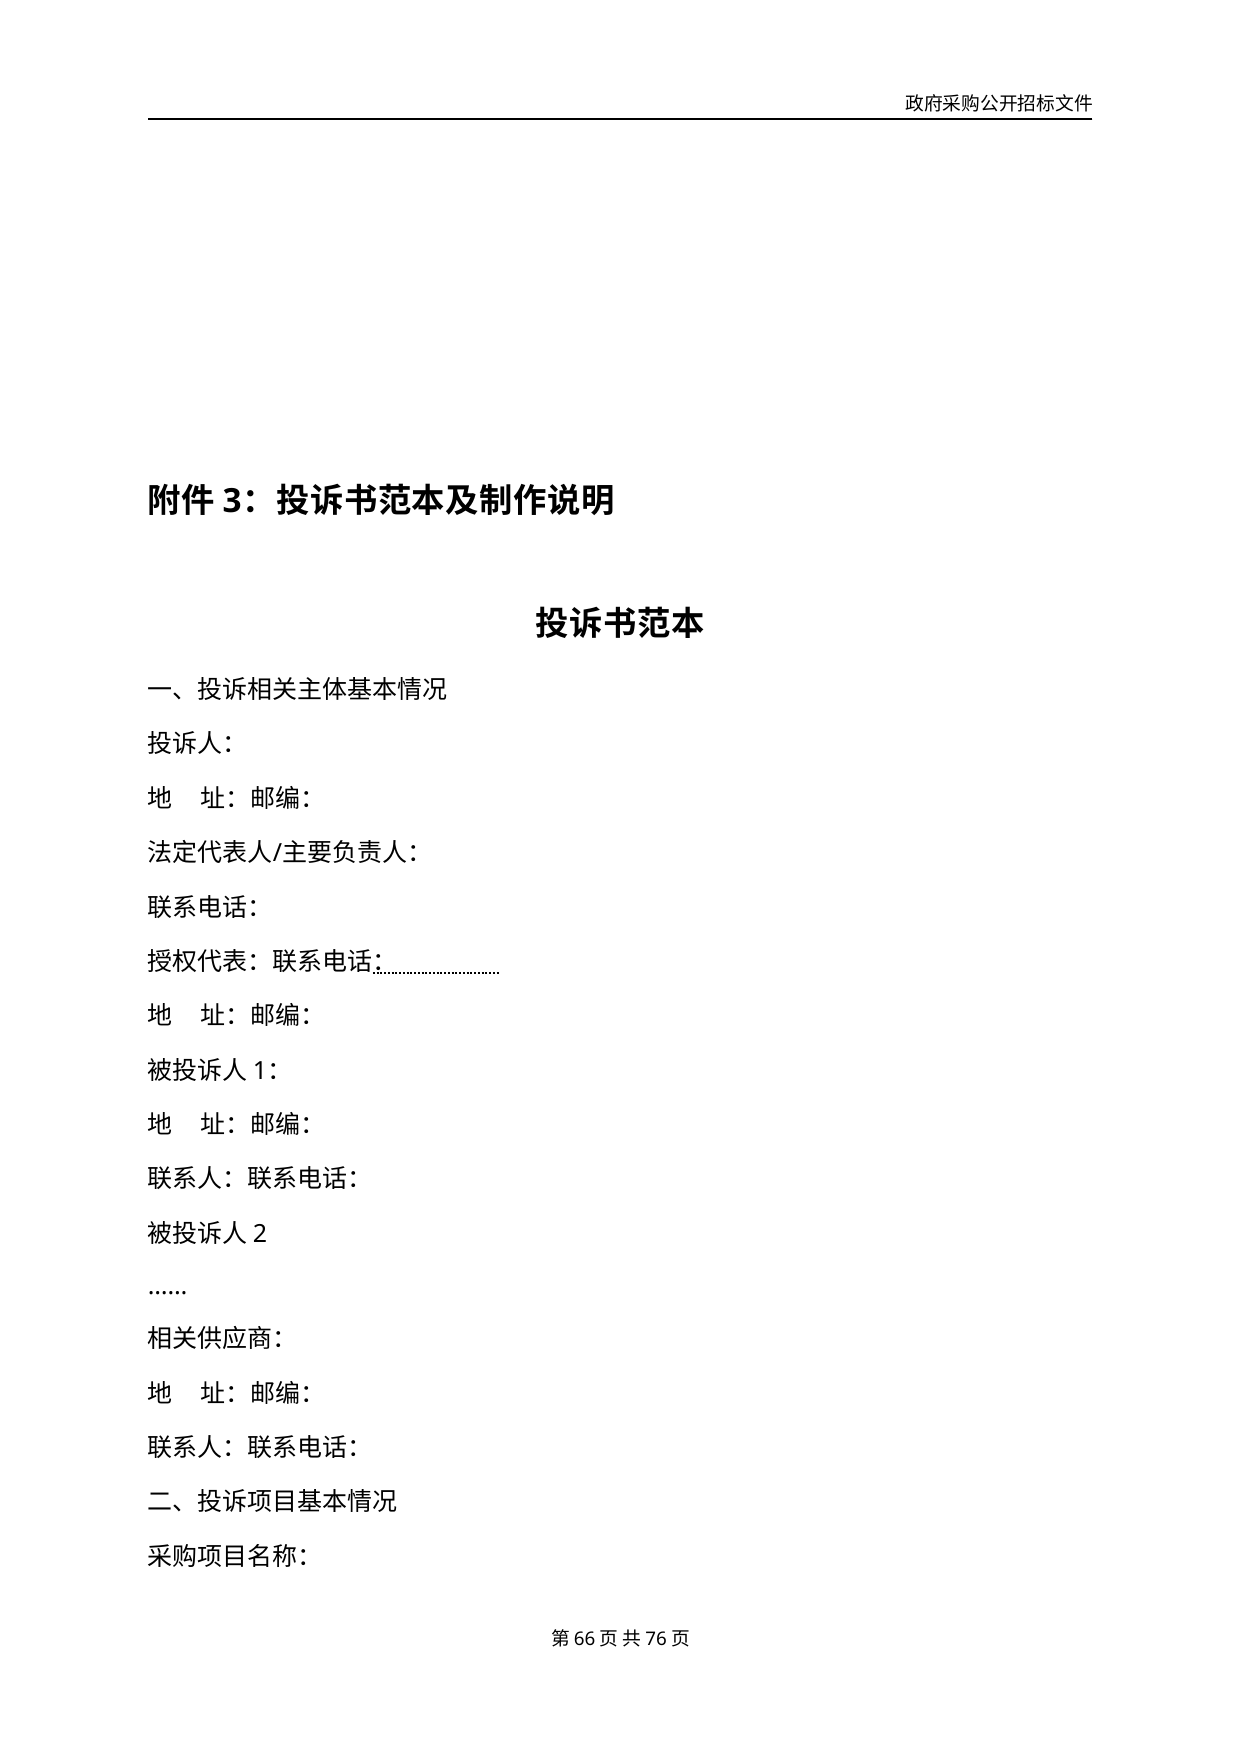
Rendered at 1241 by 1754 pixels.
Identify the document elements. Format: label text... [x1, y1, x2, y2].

text 地 址：邮编： [148, 996, 1092, 1032]
text 地 址：邮编： [148, 1104, 1092, 1141]
text 二、投诉项目基本情况 [148, 1482, 1092, 1518]
text 相关供应商： [148, 1319, 1092, 1355]
text …… [148, 1268, 1092, 1302]
text 附件3：投诉书范本及制作说明 [148, 473, 1092, 522]
text 联系人：联系电话： [148, 1159, 1092, 1195]
text 法定代表人/主要负责人： [148, 833, 1092, 869]
text 授权代表：联系电话： [148, 941, 1092, 978]
text 联系电话： [148, 887, 1092, 923]
text 联系人：联系电话： [148, 1427, 1092, 1464]
text 投诉书范本 [148, 597, 1092, 645]
text 被投诉人1： [148, 1050, 1092, 1086]
text 投诉人： [148, 724, 1092, 760]
text 一、投诉相关主体基本情况 [148, 669, 1092, 706]
text 被投诉人2 [148, 1213, 1092, 1249]
text 地 址：邮编： [148, 778, 1092, 814]
text 采购项目名称： [148, 1536, 1092, 1572]
text 地 址：邮编： [148, 1373, 1092, 1409]
